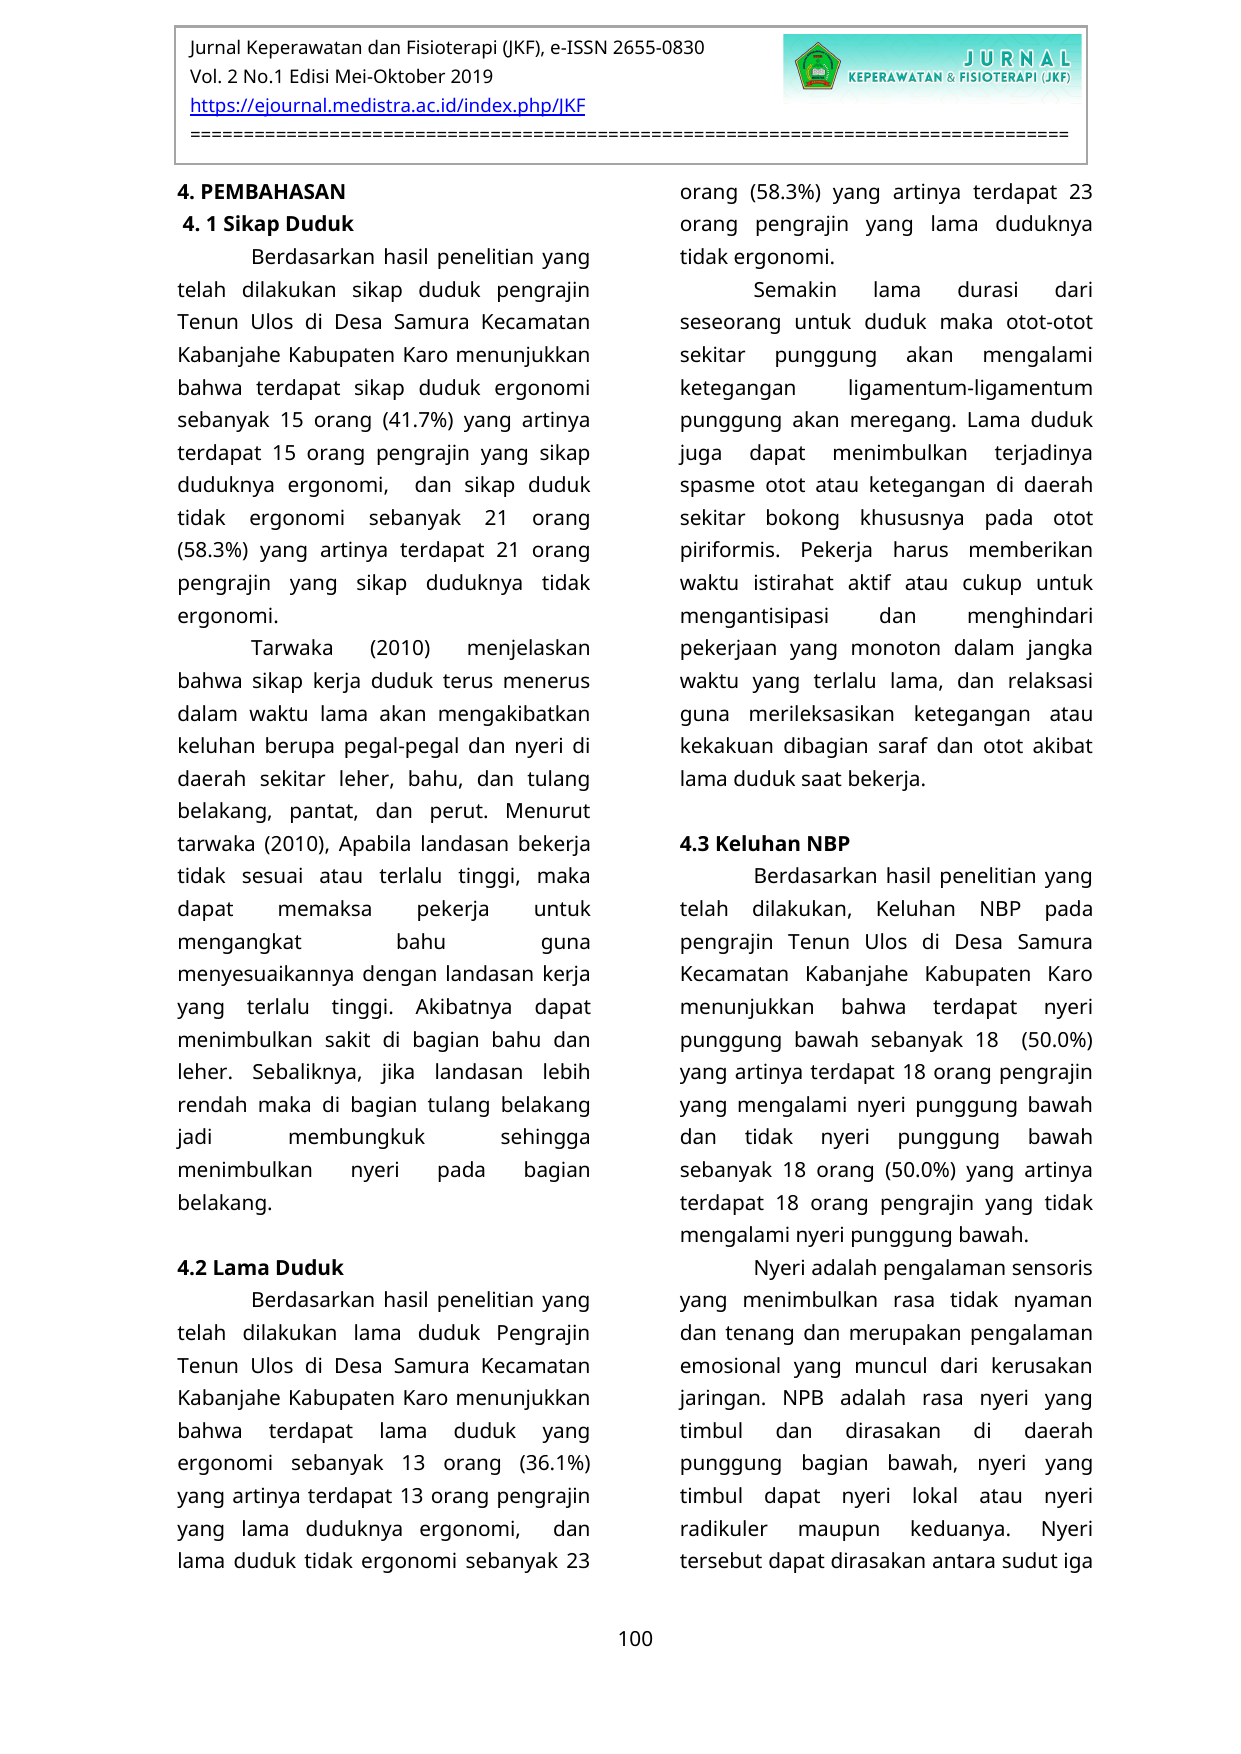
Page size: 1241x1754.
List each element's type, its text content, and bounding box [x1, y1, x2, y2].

text Berdasarkan hasil penelitian yang telah dilakukan sikap duduk pengrajin Tenun Ulos di Desa Samura Kecamatan Kabanjahe Kabupaten Karo menunjukkan bahwa terdapat sikap duduk ergonomi sebanyak 15 orang (41.7%) yang artinya terdapat 15 orang pengrajin yang sikap duduknya ergonomi, dan sikap duduk tidak ergonomi sebanyak 21 orang (58.3%) yang artinya terdapat 21 orang pengrajin yang sikap duduknya tidak ergonomi. [177, 242, 591, 629]
picture [783, 34, 1082, 104]
text Semakin lama durasi dari seseorang untuk duduk maka otot-otot sekitar punggung akan mengalami ketegangan ligamentum-ligamentum punggung akan meregang. Lama duduk juga dapat menimbulkan terjadinya spasme otot atau ketegangan di daerah sekitar bokong khususnya pada otot piriformis. Pekerja harus memberikan waktu istirahat aktif atau cukup untuk mengantisipasi dan menghindari pekerjaan yang monoton dalam jangka waktu yang terlalu lama, dan relaksasi guna merileksasikan ketegangan atau kekakuan dibagian saraf dan otot akibat lama duduk saat bekerja. [679, 275, 1093, 792]
text 4.3 Keluhan NBP [679, 829, 1093, 857]
text Berdasarkan hasil penelitian yang telah dilakukan, Keluhan NBP pada pengrajin Tenun Ulos di Desa Samura Kecamatan Kabanjahe Kabupaten Karo menunjukkan bahwa terdapat nyeri punggung bawah sebanyak 18 (50.0%) yang artinya terdapat 18 orang pengrajin yang mengalami nyeri punggung bawah dan tidak nyeri punggung bawah sebanyak 18 orang (50.0%) yang artinya terdapat 18 orang pengrajin yang tidak mengalami nyeri punggung bawah. [679, 862, 1093, 1249]
text 4. PEMBAHASAN [177, 177, 591, 205]
text 4.2 Lama Duduk [177, 1253, 591, 1281]
text Berdasarkan hasil penelitian yang telah dilakukan lama duduk Pengrajin Tenun Ulos di Desa Samura Kecamatan Kabanjahe Kabupaten Karo menunjukkan bahwa terdapat lama duduk yang ergonomi sebanyak 13 orang (36.1%) yang artinya terdapat 13 orang pengrajin yang lama duduknya ergonomi, dan lama duduk tidak ergonomi sebanyak 23 orang (58.3%) yang artinya terdapat 23 orang pengrajin yang lama duduknya tidak ergonomi. [177, 1286, 591, 1575]
text Berdasarkan hasil penelitian yang telah dilakukan lama duduk Pengrajin Tenun Ulos di Desa Samura Kecamatan Kabanjahe Kabupaten Karo menunjukkan bahwa terdapat lama duduk yang ergonomi sebanyak 13 orang (36.1%) yang artinya terdapat 13 orang pengrajin yang lama duduknya ergonomi, dan lama duduk tidak ergonomi sebanyak 23 orang (58.3%) yang artinya terdapat 23 orang pengrajin yang lama duduknya tidak ergonomi. [679, 177, 1093, 271]
text 4. 1 Sikap Duduk [177, 209, 591, 238]
text Tarwaka (2010) menjelaskan bahwa sikap kerja duduk terus menerus dalam waktu lama akan mengakibatkan keluhan berupa pegal-pegal dan nyeri di daerah sekitar leher, bahu, dan tulang belakang, pantat, dan perut. Menurut tarwaka (2010), Apabila landasan bekerja tidak sesuai atau terlalu tinggi, maka dapat memaksa pekerja untuk mengangkat bahu guna menyesuaikannya dengan landasan kerja yang terlalu tinggi. Akibatnya dapat menimbulkan sakit di bagian bahu dan leher. Sebaliknya, jika landasan lebih rendah maka di bagian tulang belakang jadi membungkuk sehingga menimbulkan nyeri pada bagian belakang. [177, 633, 591, 1216]
